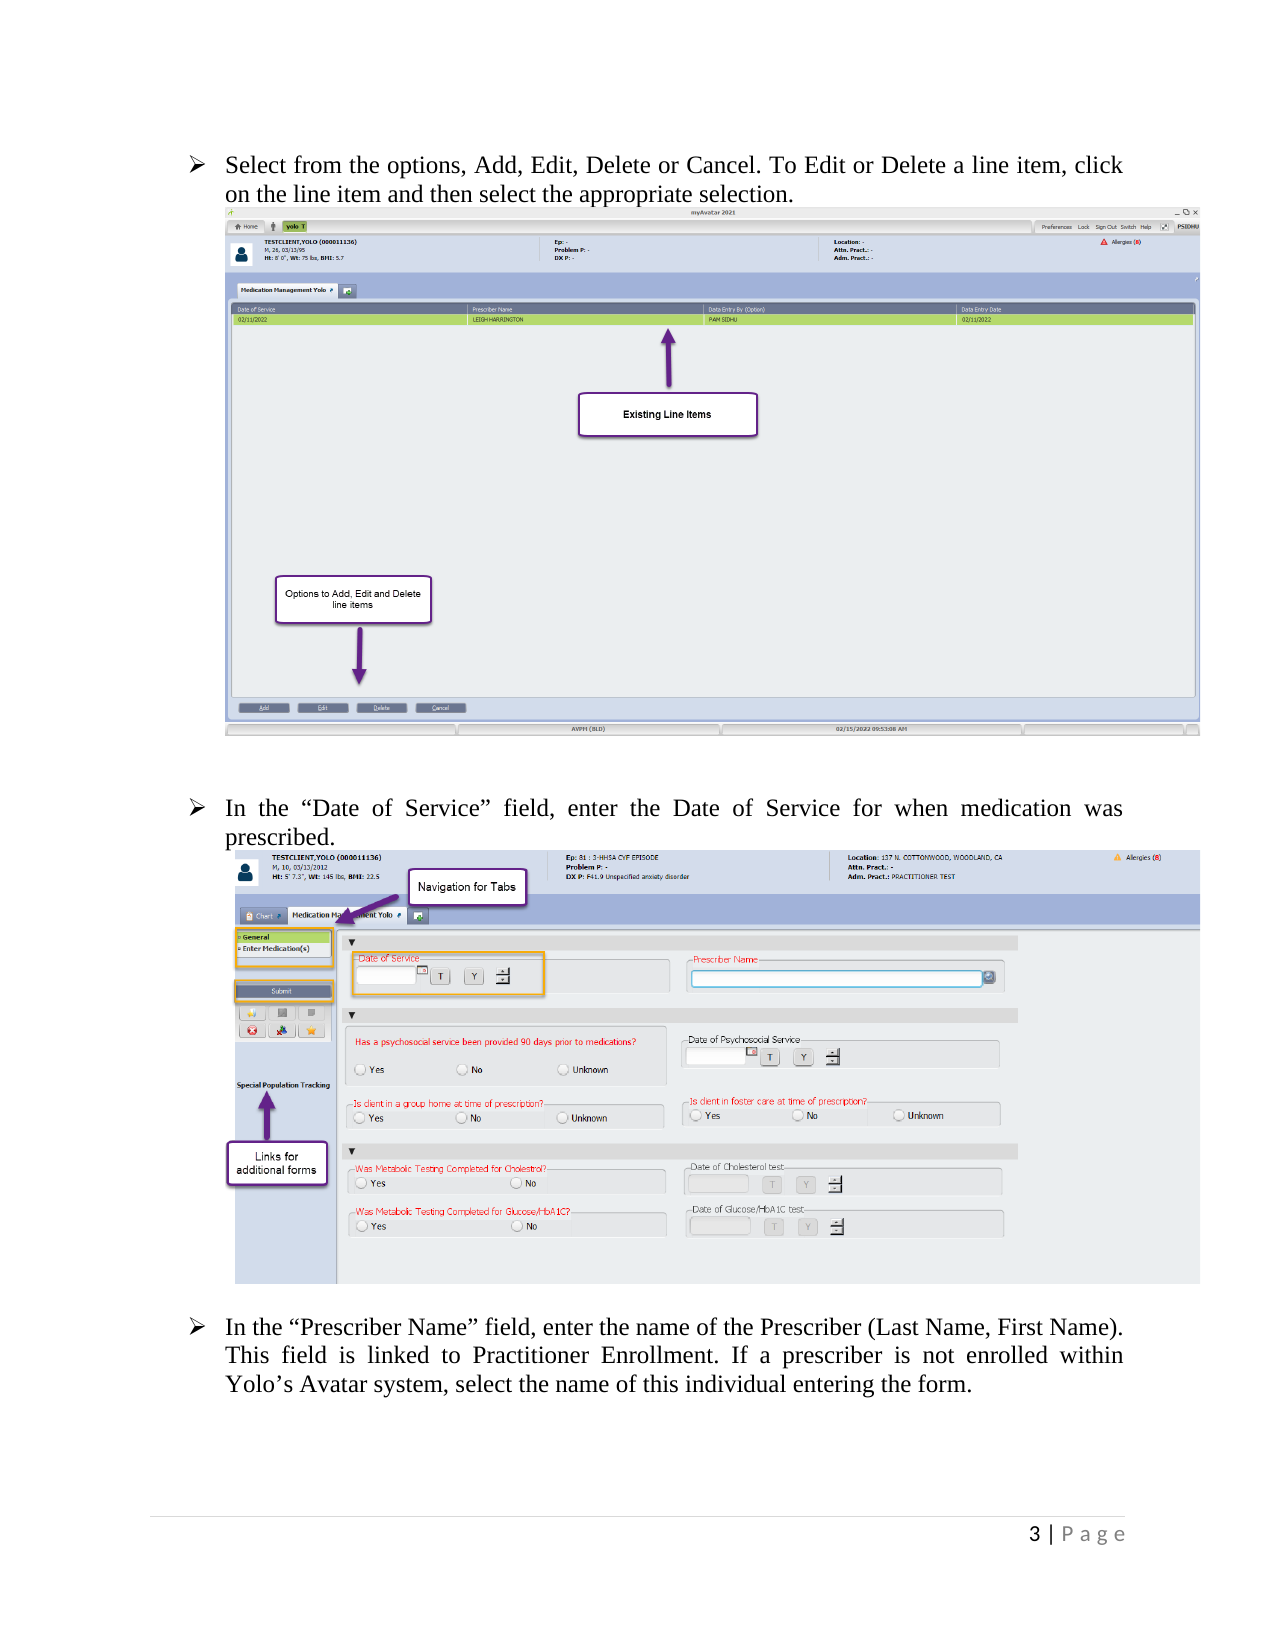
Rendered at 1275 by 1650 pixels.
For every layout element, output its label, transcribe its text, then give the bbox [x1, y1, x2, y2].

picture [225, 207, 1200, 736]
picture [225, 850, 1200, 1284]
list In the “Prescriber Name” field, enter the name of the Prescriber (Last Name, First Name). This field is linked to Practitioner Enrollment. If a prescriber is not enrolled within Yolo’s Avatar system, select the name of this individual entering the form. [187, 1312, 1125, 1398]
list Select from the options, Add, Edit, Delete or Cancel. To Edit or Delete a line item, click on the line item and then select the appropriate selection. [187, 150, 1125, 207]
list In the “Date of Service” field, enter the Date of Service for when medication was prescribed. [187, 793, 1125, 851]
